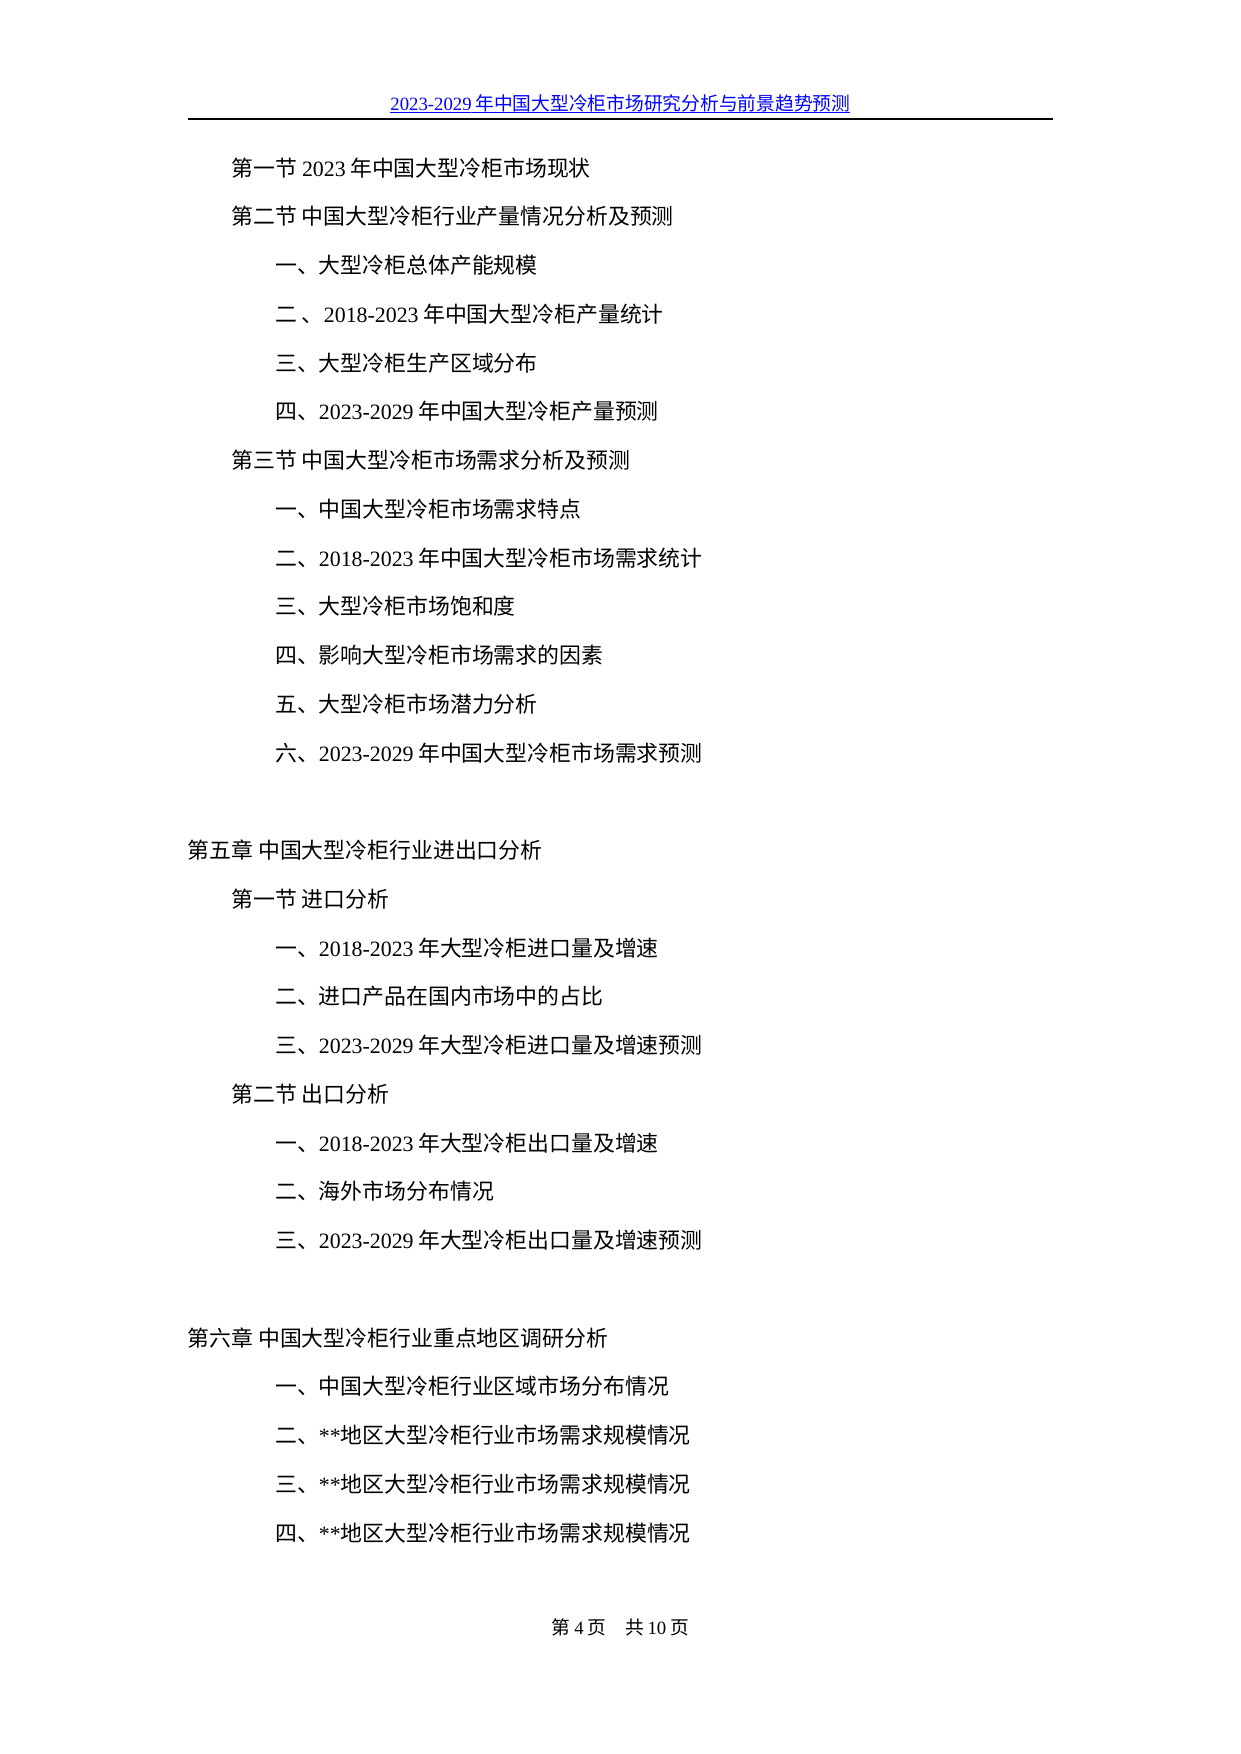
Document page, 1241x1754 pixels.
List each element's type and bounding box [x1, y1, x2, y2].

text [187, 150, 1053, 1548]
